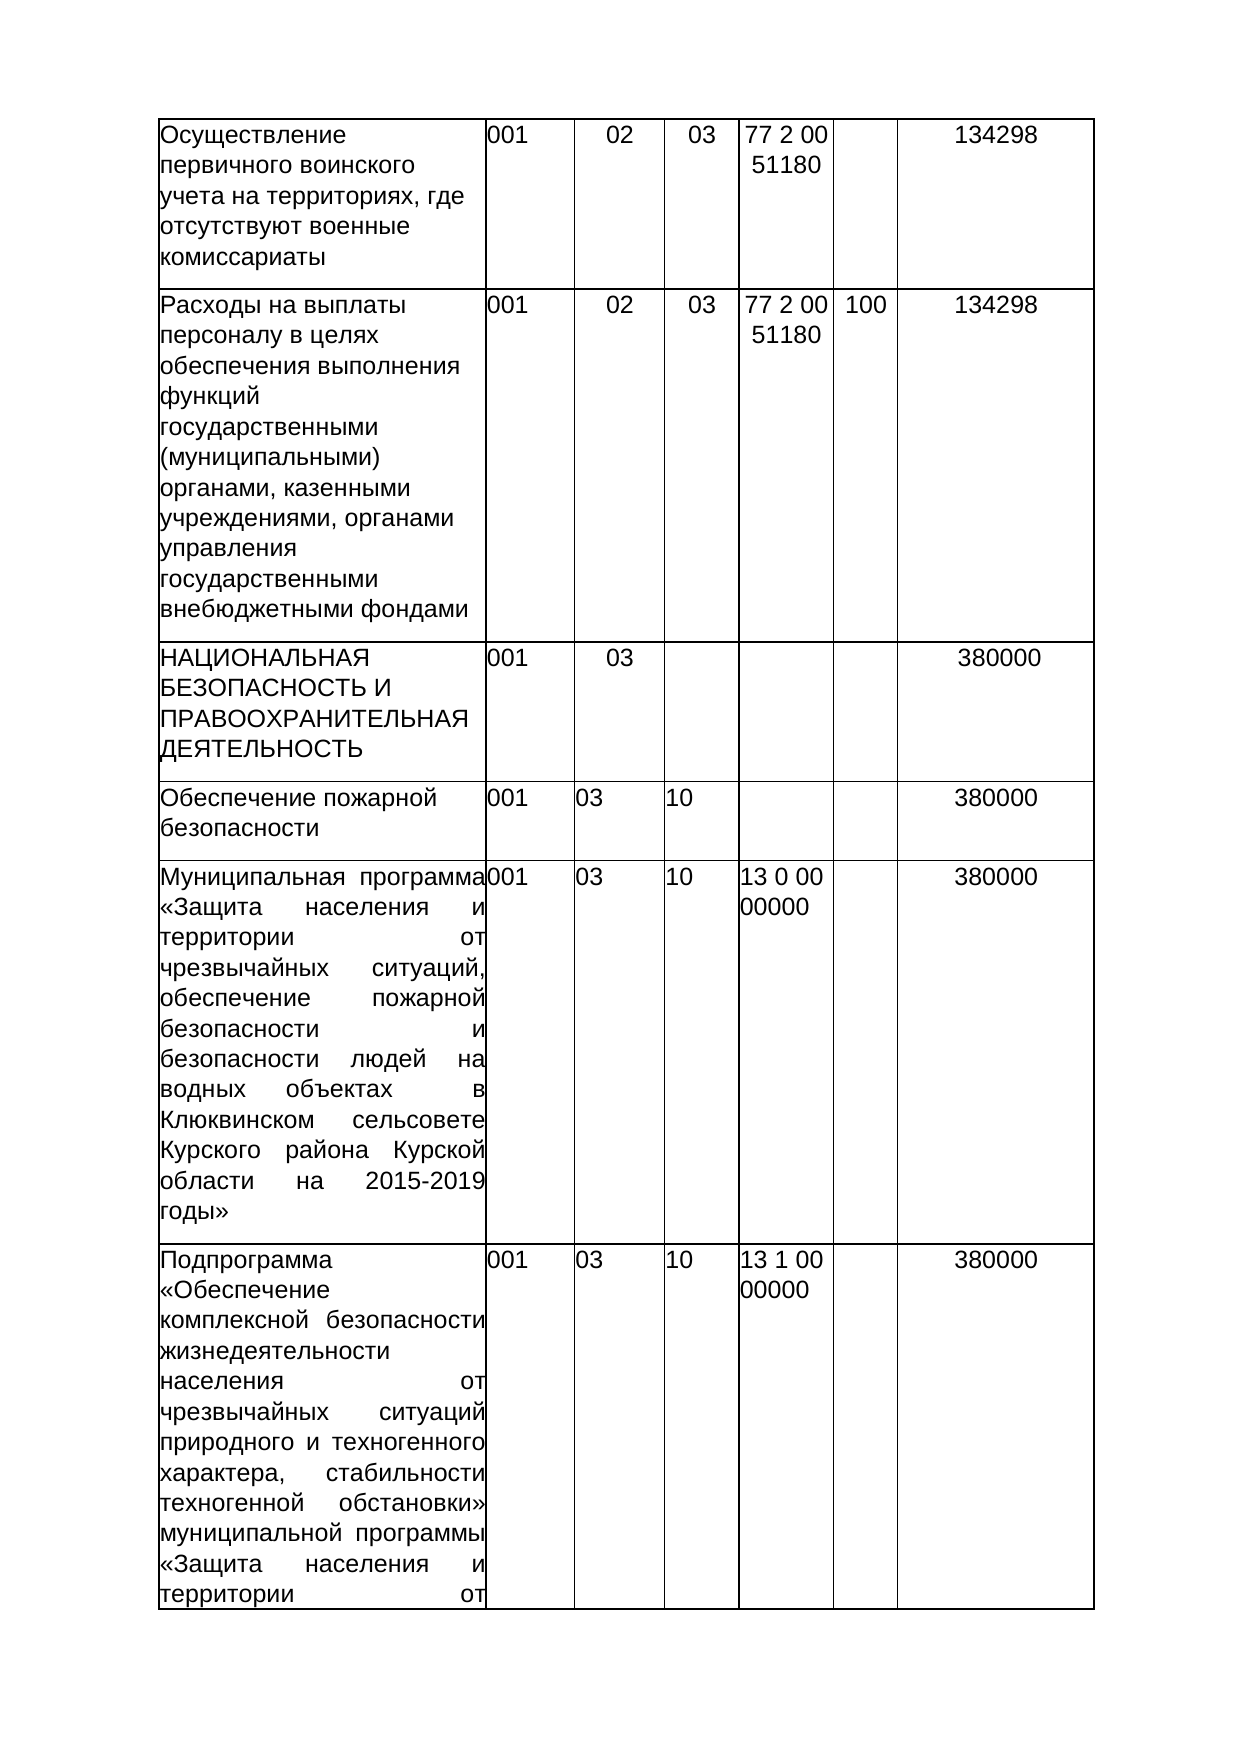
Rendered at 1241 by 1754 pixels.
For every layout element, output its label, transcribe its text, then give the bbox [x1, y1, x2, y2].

table_cell 001 [487, 861, 574, 1243]
table_cell Обеспечение пожарной безопасности [160, 782, 485, 860]
table_cell 100 [834, 290, 897, 641]
table_cell [834, 1245, 897, 1608]
table_cell [740, 643, 833, 781]
table_cell 001 [487, 643, 574, 781]
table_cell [160, 1245, 485, 1608]
table_cell 03 [575, 643, 664, 781]
table_cell 001 [487, 120, 574, 288]
table_cell 001 [487, 1245, 574, 1608]
table_cell НАЦИОНАЛЬНАЯ БЕЗОПАСНОСТЬ И ПРАВООХРАНИТЕЛЬНАЯ ДЕЯТЕЛЬНОСТЬ [160, 643, 485, 781]
table_cell 380000 [898, 643, 1093, 781]
table_cell 13 1 00 00000 [740, 1245, 833, 1608]
table_cell 134298 [898, 120, 1093, 288]
table_cell 001 [487, 290, 574, 641]
table_cell Расходы на выплаты персоналу в целях обеспечения выполнения функций государственными (муниципальными) органами, казенными учреждениями, органами управления государственными внебюджетными фондами [160, 290, 485, 641]
table_cell 13 0 00 00000 [740, 861, 833, 1243]
table_cell [834, 861, 897, 1243]
table_cell 134298 [898, 290, 1093, 641]
table_cell 10 [665, 1245, 738, 1608]
table_cell 02 [575, 120, 664, 288]
table_cell 77 2 00 51180 [740, 290, 833, 641]
table_cell [665, 643, 738, 781]
table_cell 03 [665, 120, 738, 288]
table_cell 03 [575, 1245, 664, 1608]
table_cell [834, 643, 897, 781]
table_cell [834, 120, 897, 288]
table_cell 03 [575, 861, 664, 1243]
table_cell 10 [665, 861, 738, 1243]
table_cell 77 2 00 51180 [740, 120, 833, 288]
table_cell [834, 782, 897, 860]
table_cell Муниципальная программа «Защита населения и территории от чрезвычайных ситуаций, обеспечение пожарной безопасности и безопасности людей на водных объектах в Клюквинском сельсовете Курского района Курской области на 2015-2019 годы» [160, 861, 485, 1243]
table_cell 001 [487, 782, 574, 860]
table_cell Осуществление первичного воинского учета на территориях, где отсутствуют военные комиссариаты [160, 120, 485, 288]
table_cell 02 [575, 290, 664, 641]
table_cell 03 [665, 290, 738, 641]
table_cell [740, 782, 833, 860]
table_cell 03 [575, 782, 664, 860]
table_cell 380000 [898, 782, 1093, 860]
table_cell 380000 [898, 861, 1093, 1243]
table_cell 10 [665, 782, 738, 860]
table_cell 380000 [898, 1245, 1093, 1608]
